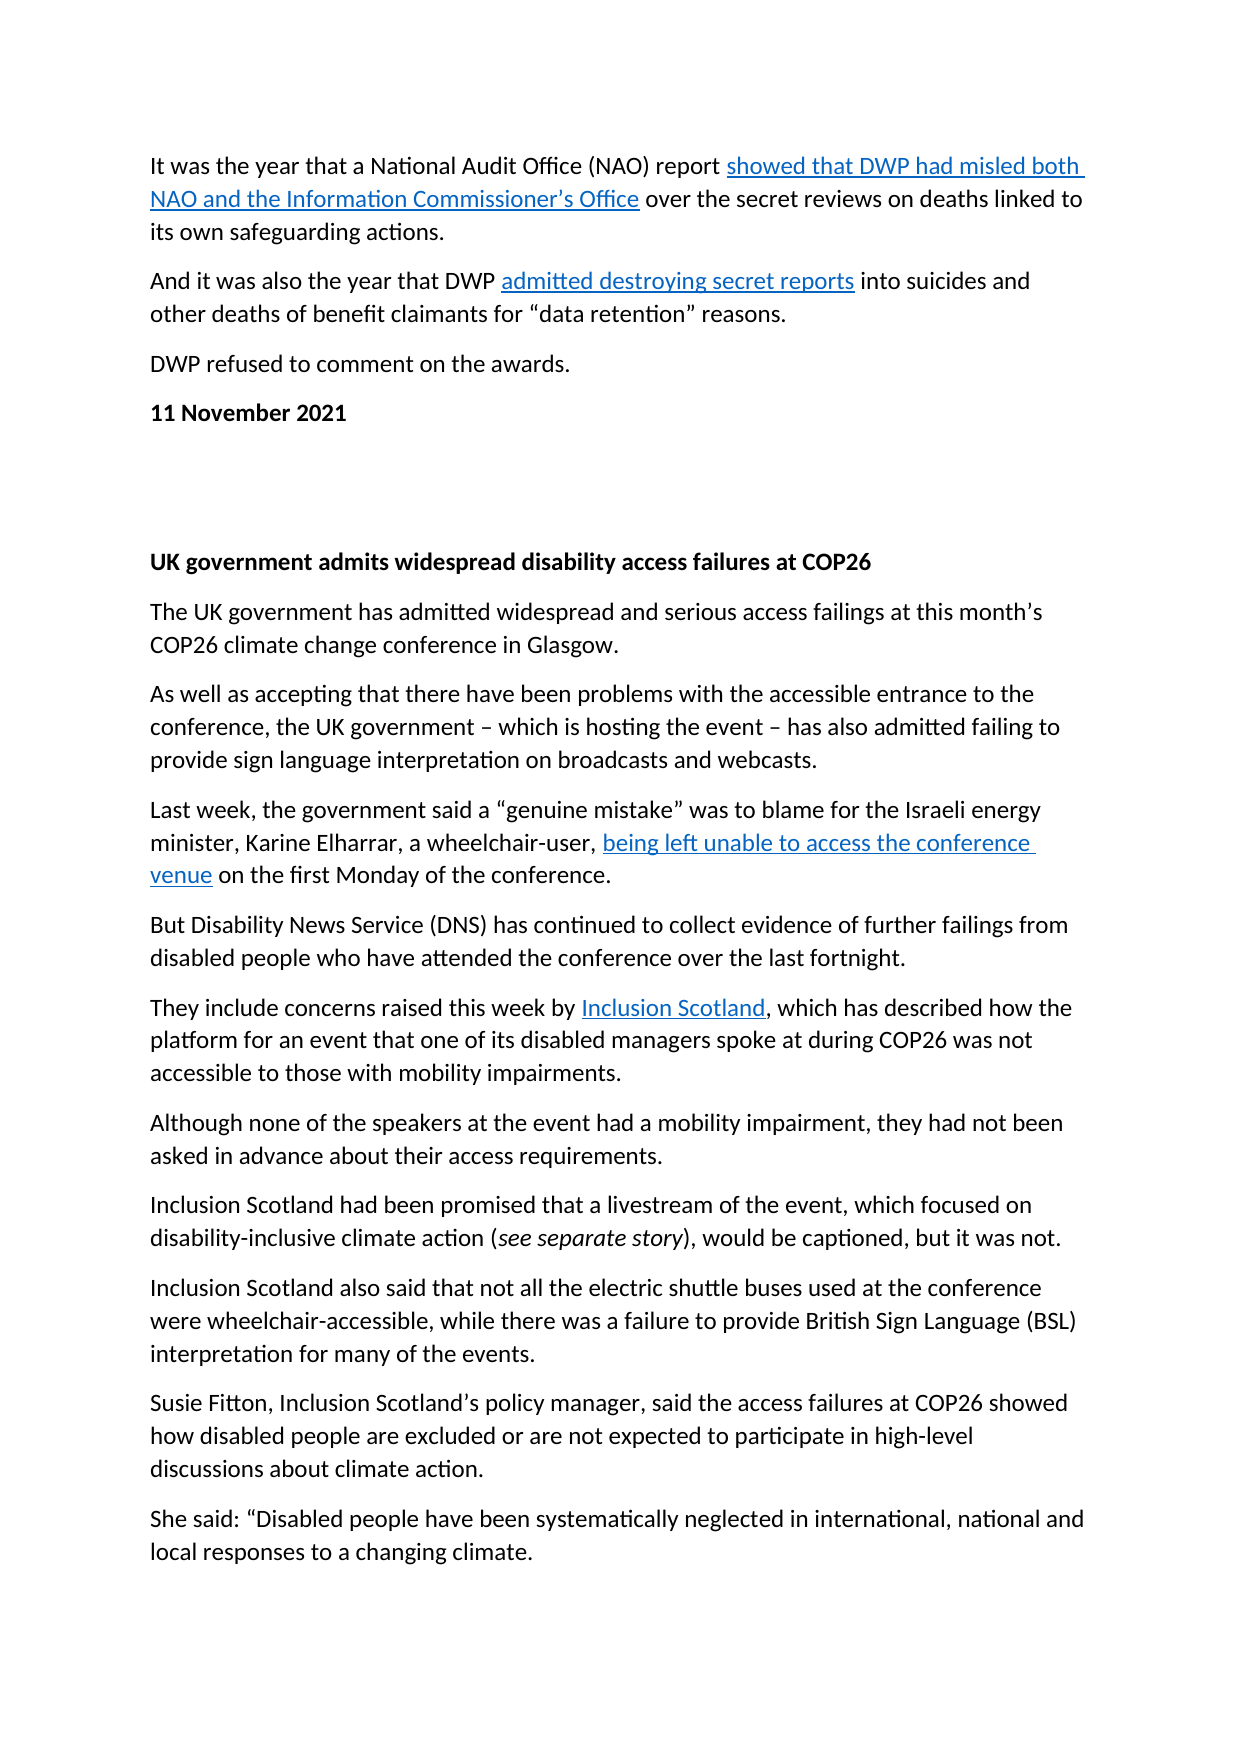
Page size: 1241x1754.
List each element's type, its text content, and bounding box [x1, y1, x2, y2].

text And it was also the year that DWP admitted destroying secret reports into suicides and other deaths of benefit claimants for “data retention” reasons. [150, 265, 1090, 329]
text Inclusion Scotland also said that not all the electric shuttle buses used at the conference were wheelchair-accessible, while there was a failure to provide British Sign Language (BSL) interpretation for many of the events. [150, 1272, 1090, 1368]
text They include concerns raised this week by Inclusion Scotland, which has described how the platform for an event that one of its disabled managers spoke at during COP26 was not accessible to those with mobility impairments. [150, 992, 1090, 1088]
text Although none of the speakers at the event had a mobility impairment, they had not been asked in advance about their access requirements. [150, 1107, 1090, 1171]
text As well as accepting that there have been problems with the accessible entrance to the conference, the UK government – which is hosting the event – has also admitted failing to provide sign language interpretation on broadcasts and webcasts. [150, 678, 1090, 775]
text The UK government has admitted widespread and serious access failings at this month’s COP26 climate change conference in Glasgow. [150, 596, 1090, 659]
text DWP refused to comment on the awards. [150, 348, 1090, 378]
text She said: “Disabled people have been systematically neglected in international, national and local responses to a changing climate. [150, 1503, 1090, 1566]
text Last week, the government said a “genuine mistake” was to blame for the Israeli energy minister, Karine Elharrar, a wheelchair-user, being left unable to access the conference venue on the first Monday of the conference. [150, 794, 1090, 890]
text It was the year that a National Audit Office (NAO) report showed that DWP had misled both NAO and the Information Commissioner’s Office over the secret reviews on deaths linked to its own safeguarding actions. [150, 150, 1090, 246]
text Susie Fitton, Inclusion Scotland’s policy manager, said the access failures at COP26 showed how disabled people are excluded or are not expected to participate in high-level discussions about climate action. [150, 1387, 1090, 1484]
text But Disability News Service (DNS) has continued to collect evidence of further failings from disabled people who have attended the conference over the last fortnight. [150, 909, 1090, 973]
text 11 November 2021 [150, 397, 1090, 428]
text Inclusion Scotland had been promised that a livestream of the event, which focused on disability-inclusive climate action (see separate story), would be captioned, but it was not. [150, 1189, 1090, 1253]
text UK government admits widespread disability access failures at COP26 [150, 546, 1090, 577]
